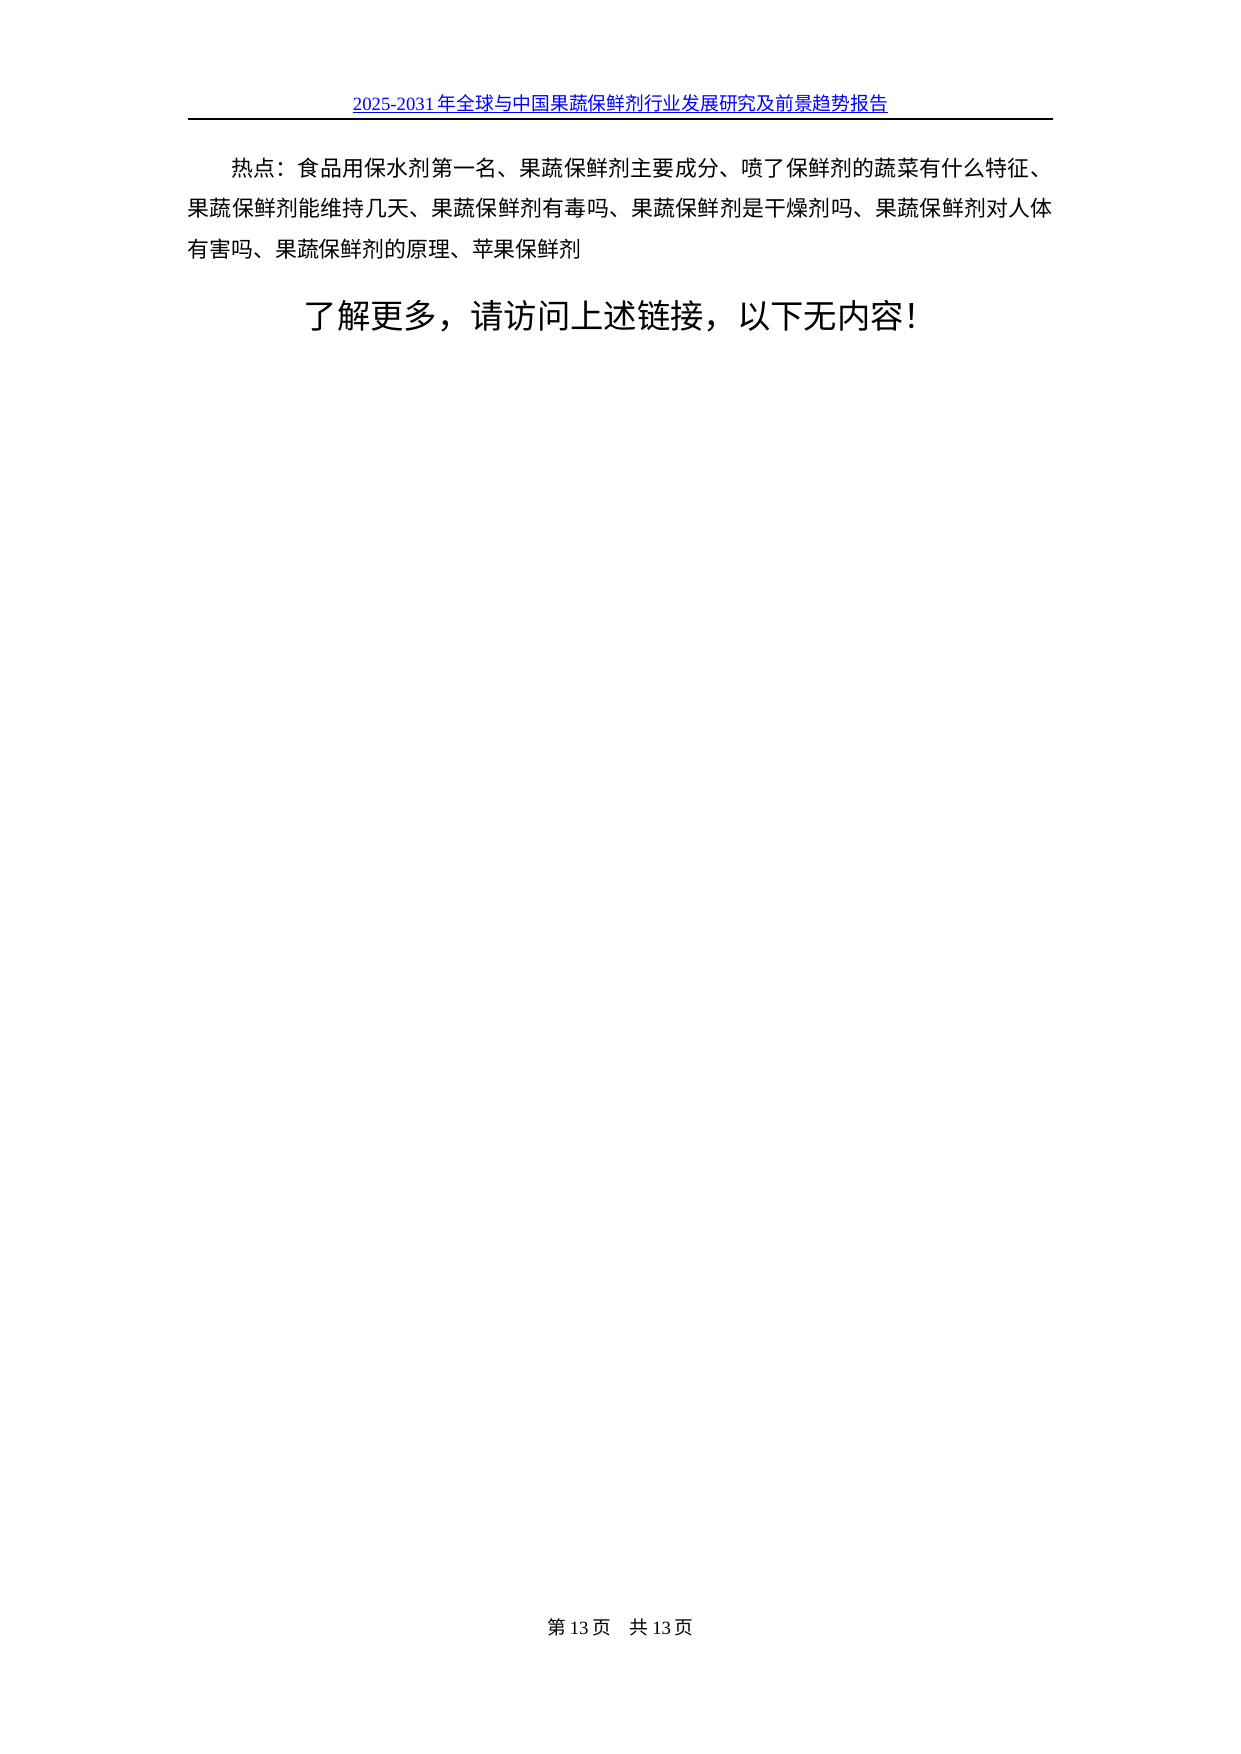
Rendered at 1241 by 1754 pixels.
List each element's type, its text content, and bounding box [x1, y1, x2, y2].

text 热点：食品用保水剂第一名、果蔬保鲜剂主要成分、喷了保鲜剂的蔬菜有什么特征、果蔬保鲜剂能维持几天、果蔬保鲜剂有毒吗、果蔬保鲜剂是干燥剂吗、果蔬保鲜剂对人体有害吗、果蔬保鲜剂的原理、苹果保鲜剂 [187, 150, 1053, 264]
title 了解更多，请访问上述链接，以下无内容！ [187, 282, 1053, 347]
